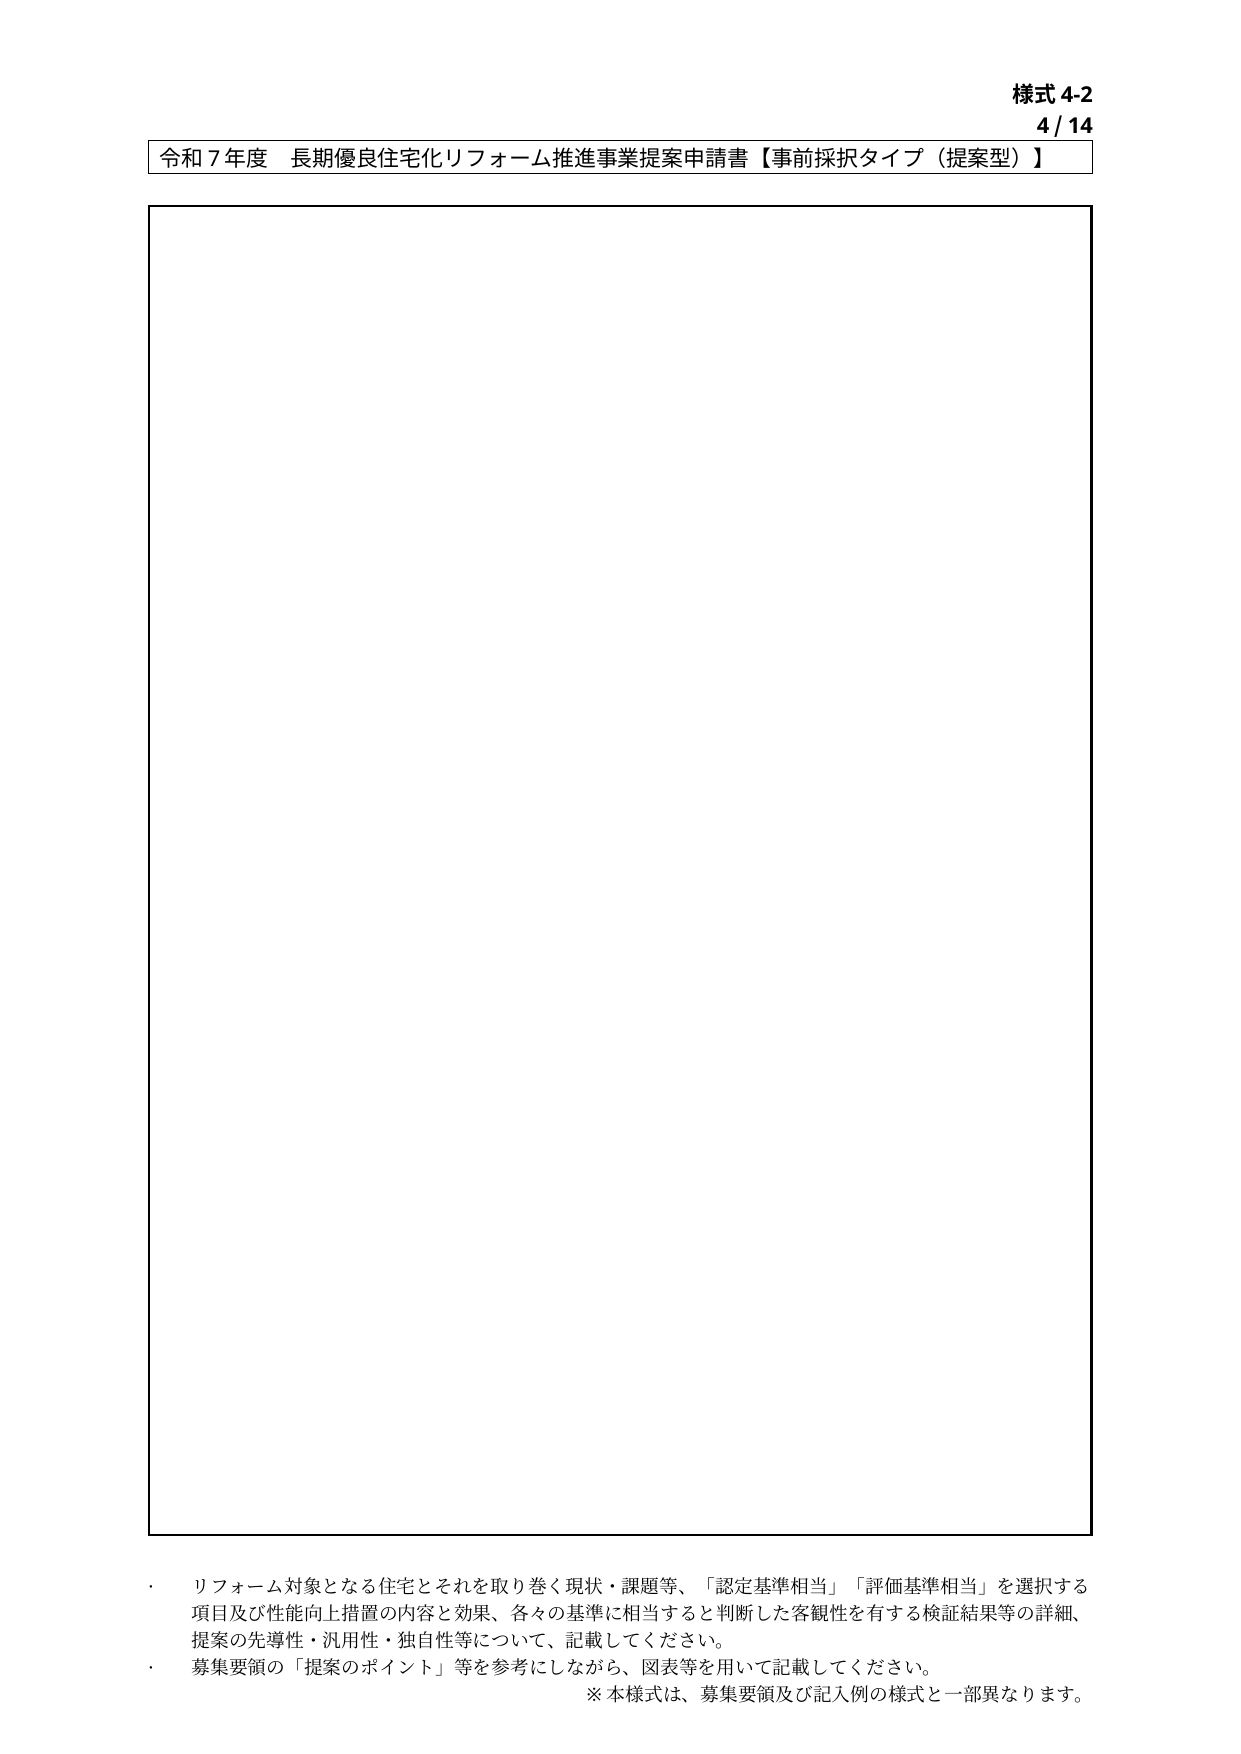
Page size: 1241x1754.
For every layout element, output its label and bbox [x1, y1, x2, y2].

table_header [150, 207, 1090, 1534]
